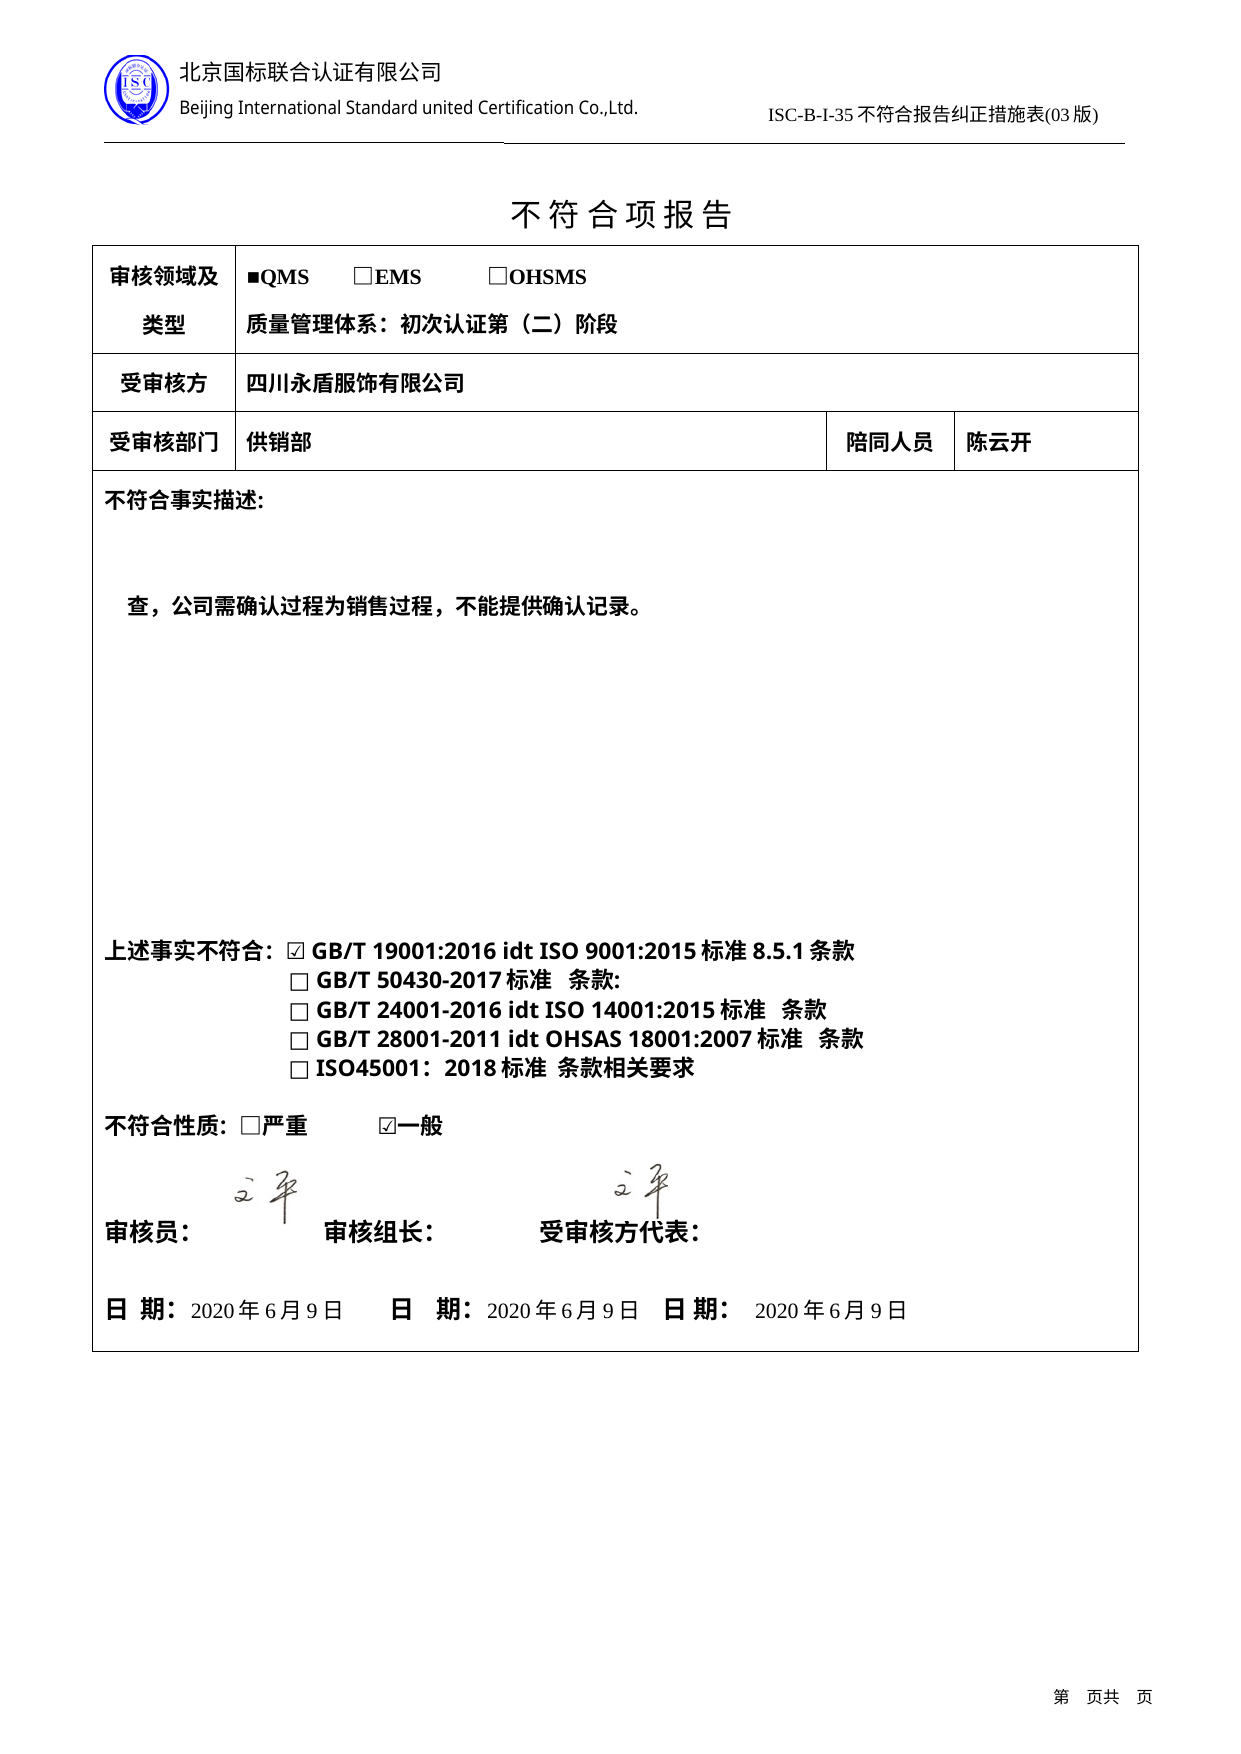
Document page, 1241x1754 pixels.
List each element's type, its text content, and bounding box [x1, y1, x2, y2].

table_cell 受审核方 [93, 354, 235, 411]
picture [104, 55, 172, 124]
table_cell 四川永盾服饰有限公司 [236, 354, 1138, 411]
table_header 审核领域及类型 [93, 246, 235, 352]
table_cell 陈云开 [955, 412, 1138, 469]
picture [226, 1160, 304, 1226]
table_cell 不符合事实描述: 查，公司需确认过程为销售过程，不能提供确认记录。 上述事实不符合：☑ GB/T 19001:2016 idt ISO 9001:2015标准 8.5.1条款 □ GB/T 50430-2017标准 条款: □ GB/T 24001-2016 idt ISO 14001:2015标准 条款 □ GB/T 28001-2011 idt OHSAS 18001:2007标准 条款 □ ISO45001：2018标准 条款相关要求 不符合性质：□严重 ☑一般 审核员： 审核组长： 受审核方代表： 日 期：2020年6月9日 日 期：2020年6月9日 日 期： 2020年6月9日 [93, 471, 1138, 1351]
table_cell 受审核部门 [93, 412, 235, 469]
table_header ■QMS □EMS □OHSMS 质量管理体系：初次认证第（二）阶段 [236, 246, 1138, 352]
table_cell 供销部 [236, 412, 826, 469]
text 不 符 合 项 报 告 [104, 180, 1153, 245]
table_cell 陪同人员 [827, 412, 954, 469]
picture [607, 1152, 674, 1221]
